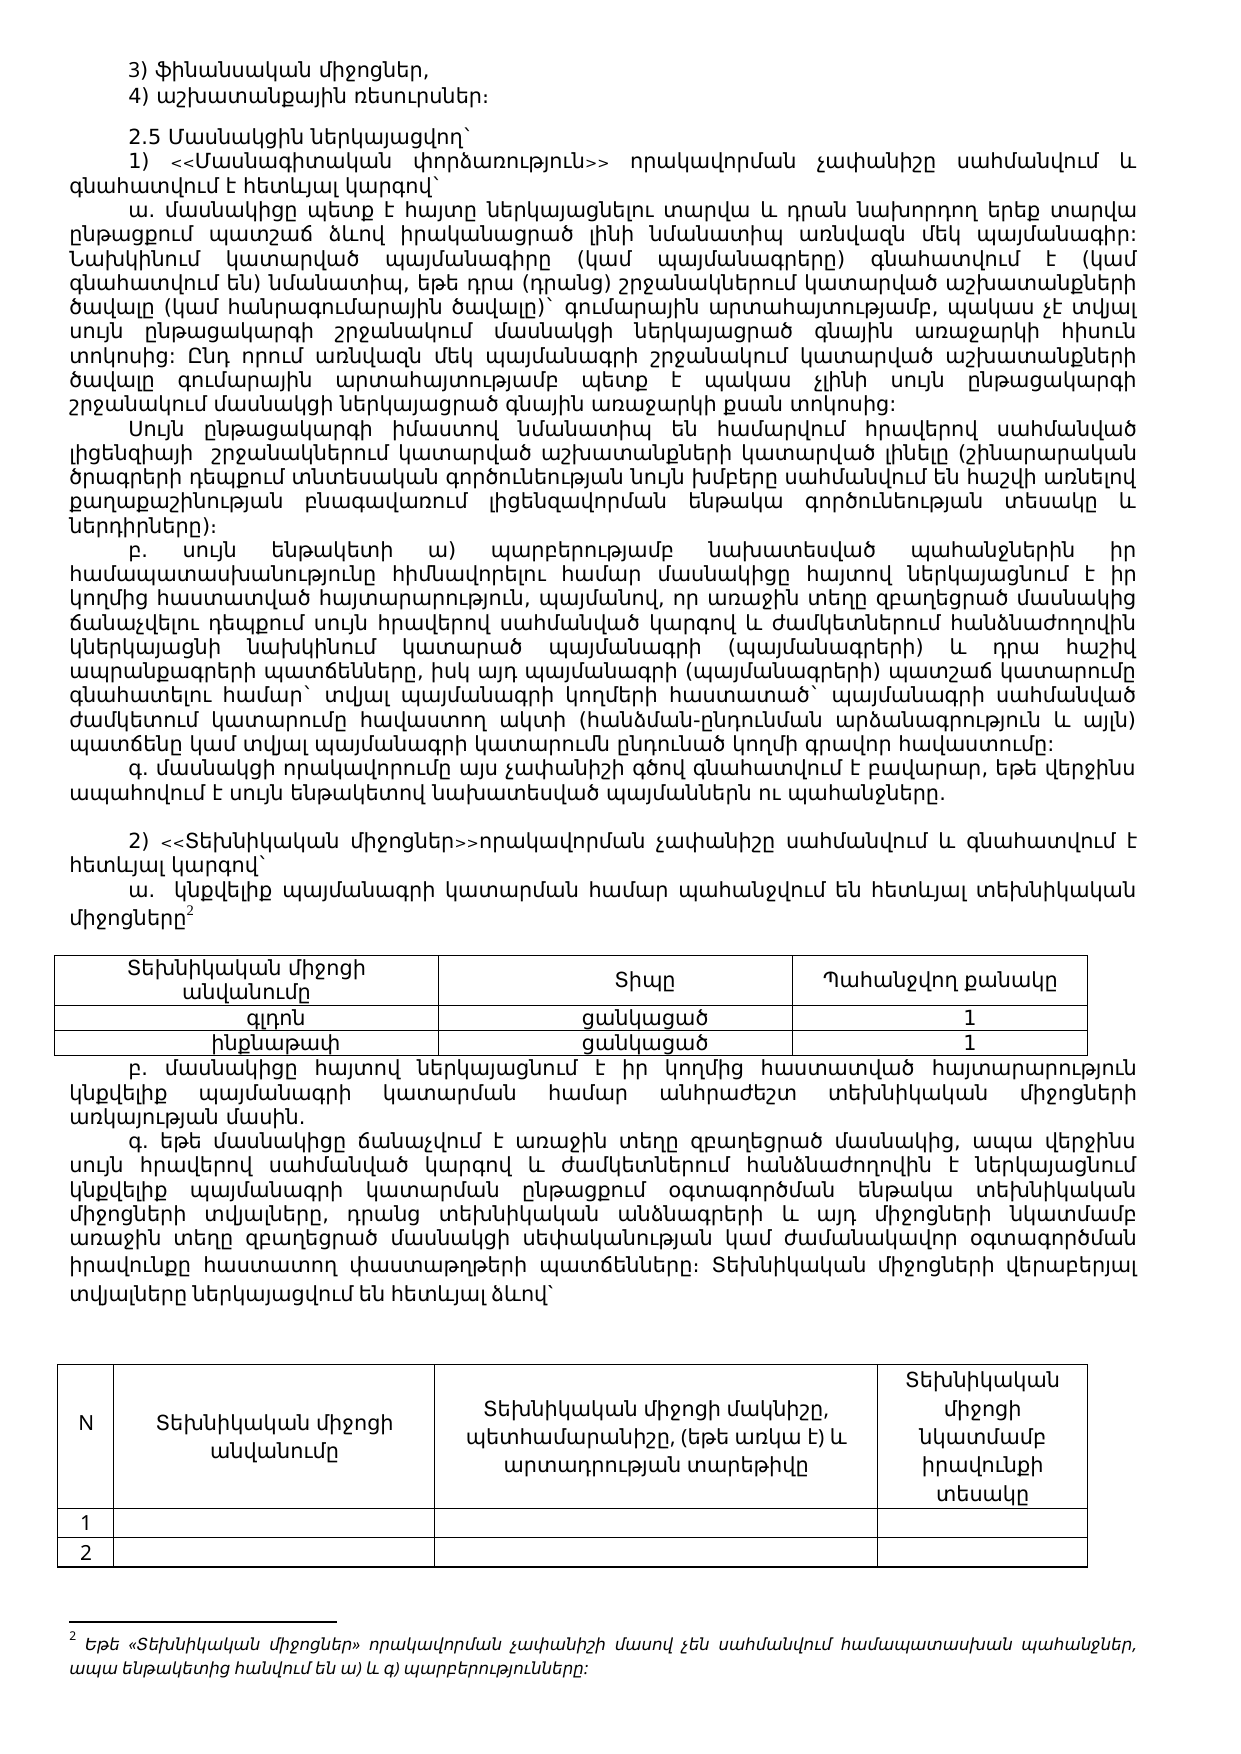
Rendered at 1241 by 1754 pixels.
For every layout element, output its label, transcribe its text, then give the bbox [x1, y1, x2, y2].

text բ. սույն ենթակետի ա) պարբերությամբ նախատեսված պահանջներին իր համապատասխանությունը հիմնավորելու համար մասնակիցը հայտով ներկայացնում է իր կողմից հաստատված հայտարարություն, պայմանով, որ առաջին տեղը զբաղեցրած մասնակից ճանաչվելու դեպքում սույն հրավերով սահմանված կարգով և ժամկետներում հանձնաժողովին կներկայացնի նախկինում կատարած պայմանագրի (պայմանագրերի) և դրա հաշիվ ապրանքագրերի պատճենները, իսկ այդ պայմանագրի (պայմանագրերի) պատշաճ կատարումը գնահատելու համար` տվյալ պայմանագրի կողմերի հաստատած` պայմանագրի սահմանված ժամկետում կատարումը հավաստող ակտի (հանձման-ընդունման արձանագրություն և այլն) պատճենը կամ տվյալ պայմանագրի կատարումն ընդունած կողմի գրավոր հավաստումը: [69, 538, 1137, 756]
table_cell [114, 1509, 434, 1537]
text 4) աշխատանքային ռեսուրսներ։ [69, 84, 1137, 108]
table_cell ինքնաթափ [55, 1031, 438, 1055]
table_cell գլդոն [55, 1006, 438, 1030]
text ա. մասնակիցը պետք է հայտը ներկայացնելու տարվա և դրան նախորդող երեք տարվա ընթացքում պատշաճ ձևով իրականացրած լինի նմանատիպ առնվազն մեկ պայմանագիր: Նախկինում կատարված պայմանագիրը (կամ պայմանագրերը) գնահատվում է (կամ գնահատվում են) նմանատիպ, եթե դրա (դրանց) շրջանակներում կատարված աշխատանքների ծավալը (կամ հանրագումարային ծավալը)` գումարային արտահայտությամբ, պակաս չէ տվյալ սույն ընթացակարգի շրջանակում մասնակցի ներկայացրած գնային առաջարկի հիսուն տոկոսից: Ընդ որում առնվազն մեկ պայմանագրի շրջանակում կատարված աշխատանքների ծավալը գումարային արտահայտությամբ պետք է պակաս չլինի սույն ընթացակարգի շրջանակում մասնակցի ներկայացրած գնային առաջարկի քսան տոկոսից: [69, 198, 1137, 417]
text Սույն ընթացակարգի իմաստով նմանատիպ են համարվում հրավերով սահմանված լիցենզիայի շրջանակներում կատարված աշխատանքների կատարված լինելը (շինարարական ծրագրերի դեպքում տնտեսական գործունեության նույն խմբերը սահմանվում են հաշվի առնելով քաղաքաշինության բնագավառում լիցենզավորման ենթակա գործունեության տեսակը և ներդիրները)։ [69, 417, 1137, 538]
table_cell 1 [793, 1031, 1087, 1055]
table_header Տեխնիկական միջոցի նկատմամբ իրավունքի տեսակը [878, 1365, 1087, 1507]
table_header Տեխնիկական միջոցի անվանումը [114, 1365, 434, 1507]
table_cell 2 [58, 1538, 113, 1566]
text գ. եթե մասնակիցը ճանաչվում է առաջին տեղը զբաղեցրած մասնակից, ապա վերջինս սույն հրավերով սահմանված կարգով և ժամկետներում հանձնաժողովին է ներկայացնում կնքվելիք պայմանագրի կատարման ընթացքում օգտագործման ենթակա տեխնիկական միջոցների տվյալները, դրանց տեխնիկական անձնագրերի և այդ միջոցների նկատմամբ առաջին տեղը զբաղեցրած մասնակցի սեփականության կամ ժամանակավոր օգտագործման իրավունքը հաստատող փաստաթղթերի պատճենները։ Տեխնիկական միջոցների վերաբերյալ տվյալները ներկայացվում են հետևյալ ձևով` [69, 1129, 1137, 1307]
table_cell 1 [58, 1509, 113, 1537]
table_cell [114, 1538, 434, 1566]
table_cell [878, 1538, 1087, 1566]
table_cell [435, 1538, 877, 1566]
table_header Պահանջվող քանակը [793, 956, 1087, 1004]
table_header Տեխնիկական միջոցի մակնիշը, պետհամարանիշը, (եթե առկա է) և արտադրության տարեթիվը [435, 1365, 877, 1507]
table_cell ցանկացած [439, 1006, 792, 1030]
text ա. կնքվելիք պայմանագրի կատարման համար պահանջվում են հետևյալ տեխնիկական միջոցները [69, 878, 1137, 931]
table_cell ցանկացած [439, 1031, 792, 1055]
table_header N [58, 1365, 113, 1507]
text 2.5 Մասնակցին ներկայացվող` [69, 125, 1137, 149]
text 3) ֆինանսական միջոցներ, [69, 56, 1137, 84]
text 1) <<Մասնագիտական փորձառություն>> որակավորման չափանիշը սահմանվում և գնահատվում է հետևյալ կարգով` [69, 149, 1137, 198]
text 2) <<Տեխնիկական միջոցներ>>որակավորման չափանիշը սահմանվում և գնահատվում է հետևյալ կարգով` [69, 829, 1137, 878]
text գ. մասնակցի որակավորումը այս չափանիշի գծով գնահատվում է բավարար, եթե վերջինս ապահովում է սույն ենթակետով նախատեսված պայմաններն ու պահանջները. [69, 756, 1137, 805]
table_header Տեխնիկական միջոցի անվանումը [55, 956, 438, 1004]
text բ. մասնակիցը հայտով ներկայացնում է իր կողմից հաստատված հայտարարություն կնքվելիք պայմանագրի կատարման համար անհրաժեշտ տեխնիկական միջոցների առկայության մասին. [69, 1056, 1137, 1129]
table_header Տիպը [439, 956, 792, 1004]
table_cell 1 [793, 1006, 1087, 1030]
table_cell [435, 1509, 877, 1537]
table_cell [878, 1509, 1087, 1537]
